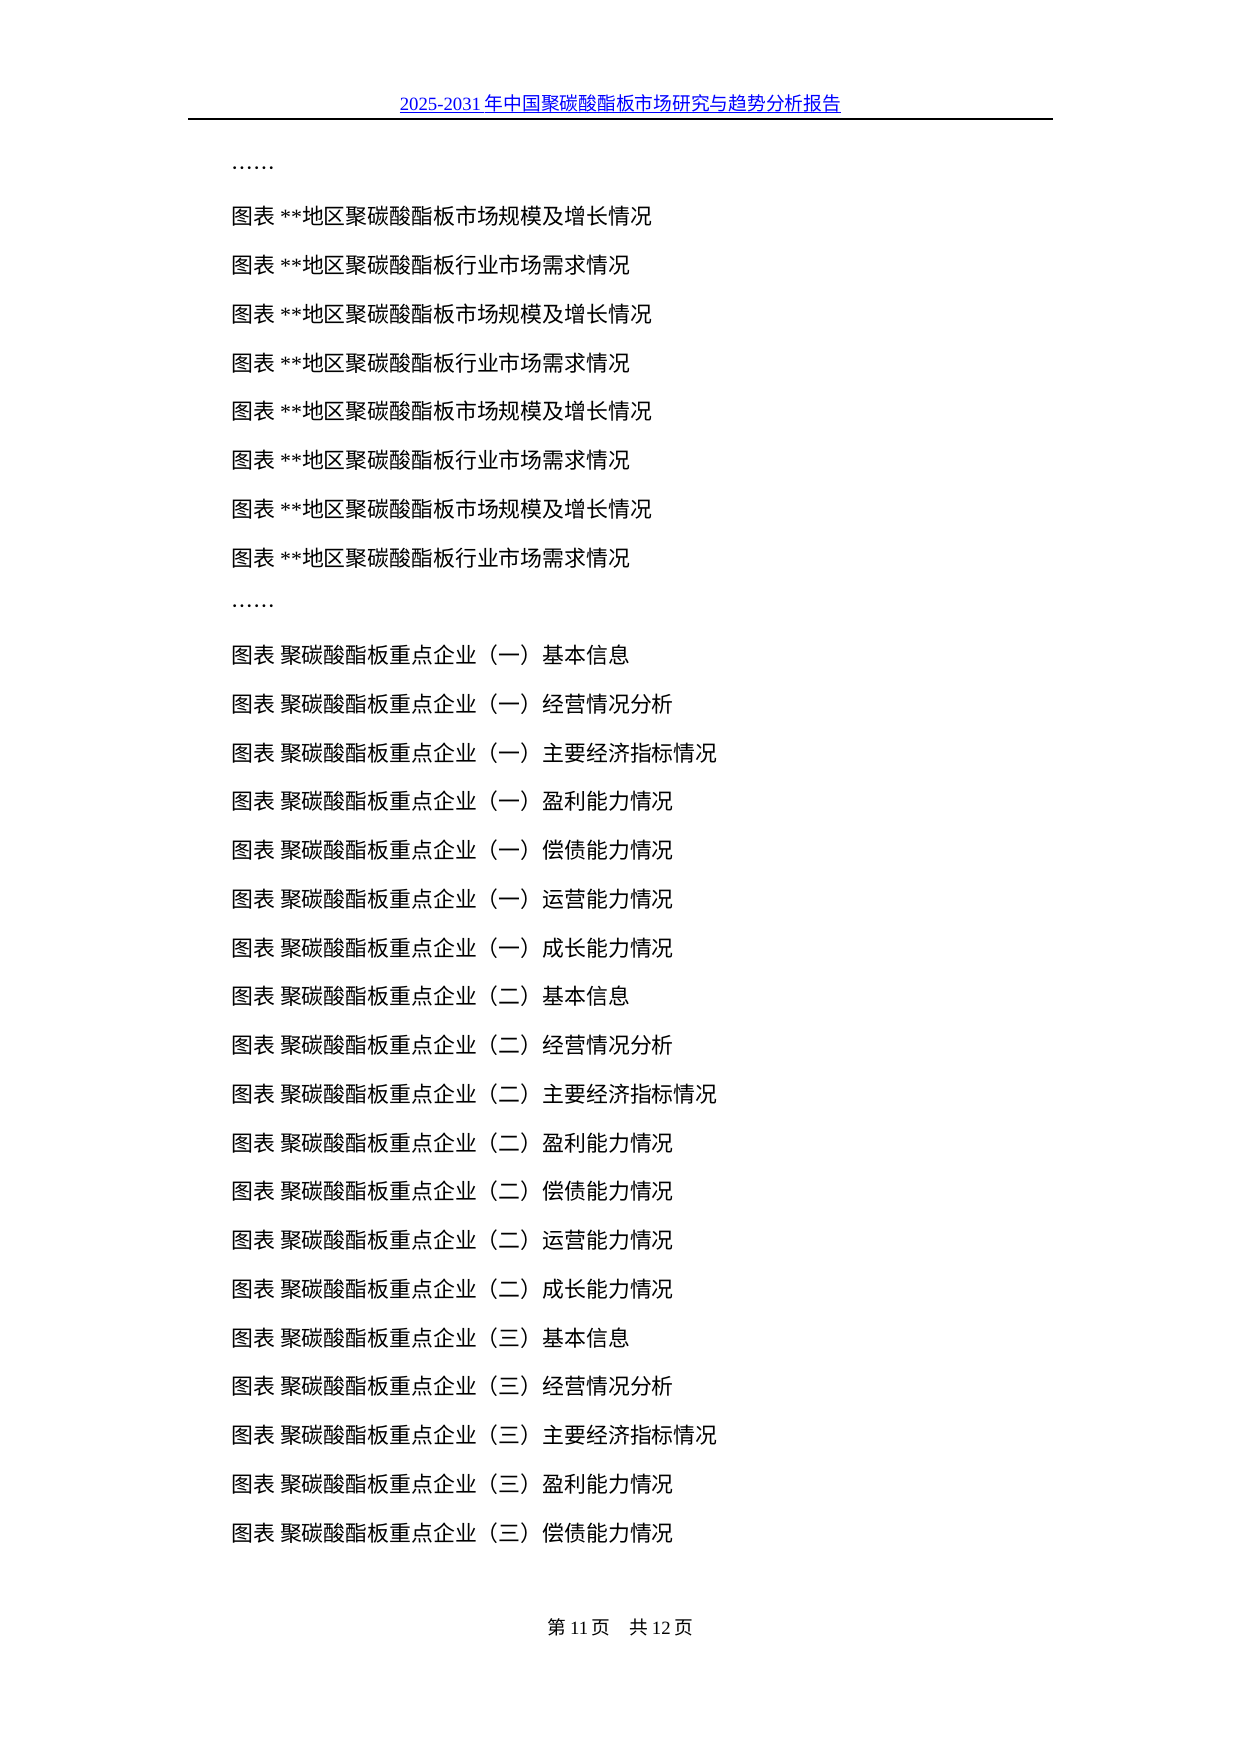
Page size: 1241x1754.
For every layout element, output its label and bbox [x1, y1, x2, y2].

text [187, 150, 1053, 1548]
